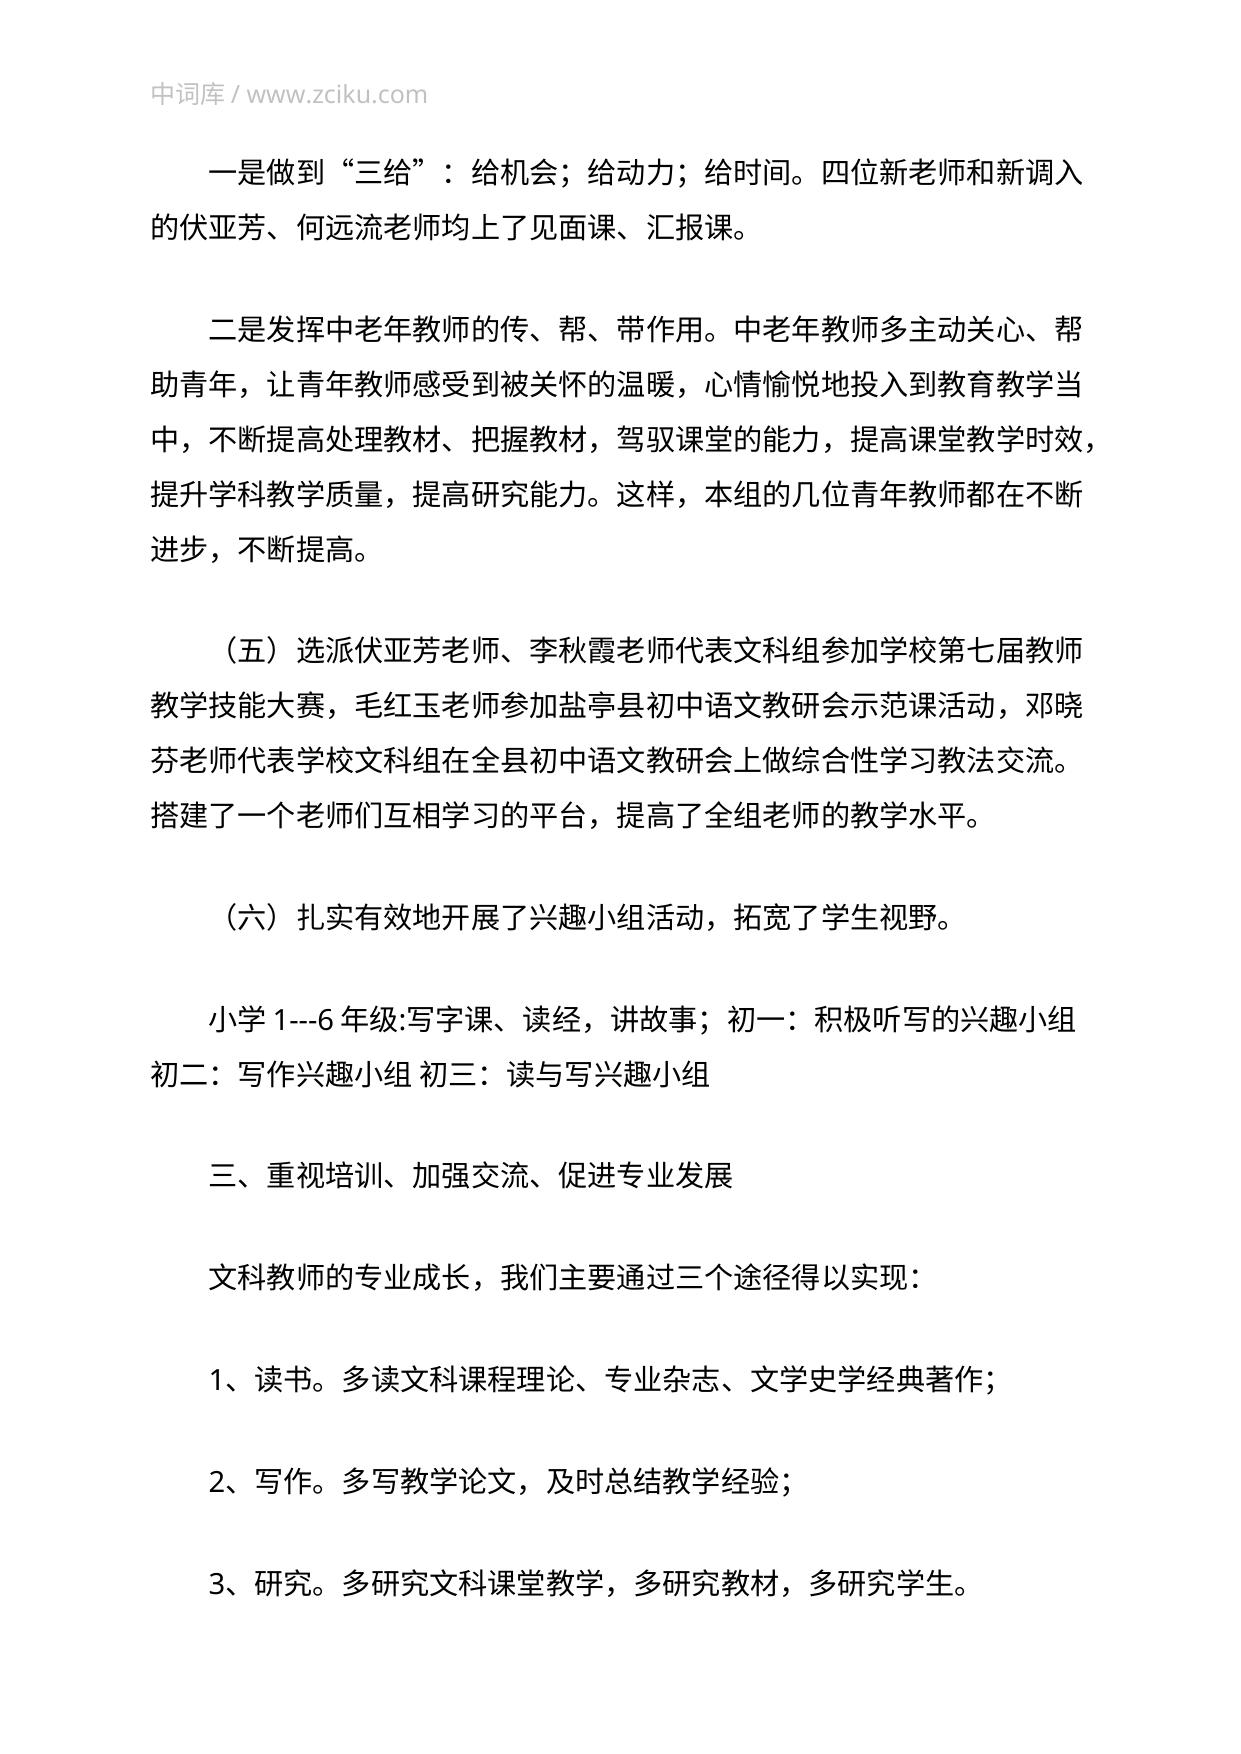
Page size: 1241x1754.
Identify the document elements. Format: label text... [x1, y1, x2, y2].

text 小学1---6年级:写字课、读经，讲故事；初一：积极听写的兴趣小组 初二：写作兴趣小组 初三：读与写兴趣小组 [150, 996, 1090, 1093]
text 文科教师的专业成长，我们主要通过三个途径得以实现： [150, 1255, 1090, 1297]
text （六）扎实有效地开展了兴趣小组活动，拓宽了学生视野。 [150, 894, 1090, 937]
text 三、重视培训、加强交流、促进专业发展 [150, 1153, 1090, 1195]
text 3、研究。多研究文科课堂教学，多研究教材，多研究学生。 [150, 1561, 1090, 1603]
text 一是做到“三给”：给机会；给动力；给时间。四位新老师和新调入的伏亚芳、何远流老师均上了见面课、汇报课。 [150, 150, 1090, 247]
text 1、读书。多读文科课程理论、专业杂志、文学史学经典著作； [150, 1357, 1090, 1399]
text （五）选派伏亚芳老师、李秋霞老师代表文科组参加学校第七届教师教学技能大赛，毛红玉老师参加盐亭县初中语文教研会示范课活动，邓晓芬老师代表学校文科组在全县初中语文教研会上做综合性学习教法交流。搭建了一个老师们互相学习的平台，提高了全组老师的教学水平。 [150, 628, 1090, 835]
text 二是发挥中老年教师的传、帮、带作用。中老年教师多主动关心、帮助青年，让青年教师感受到被关怀的温暖，心情愉悦地投入到教育教学当中，不断提高处理教材、把握教材，驾驭课堂的能力，提高课堂教学时效，提升学科教学质量，提高研究能力。这样，本组的几位青年教师都在不断进步，不断提高。 [150, 307, 1090, 568]
text 2、写作。多写教学论文，及时总结教学经验； [150, 1458, 1090, 1501]
